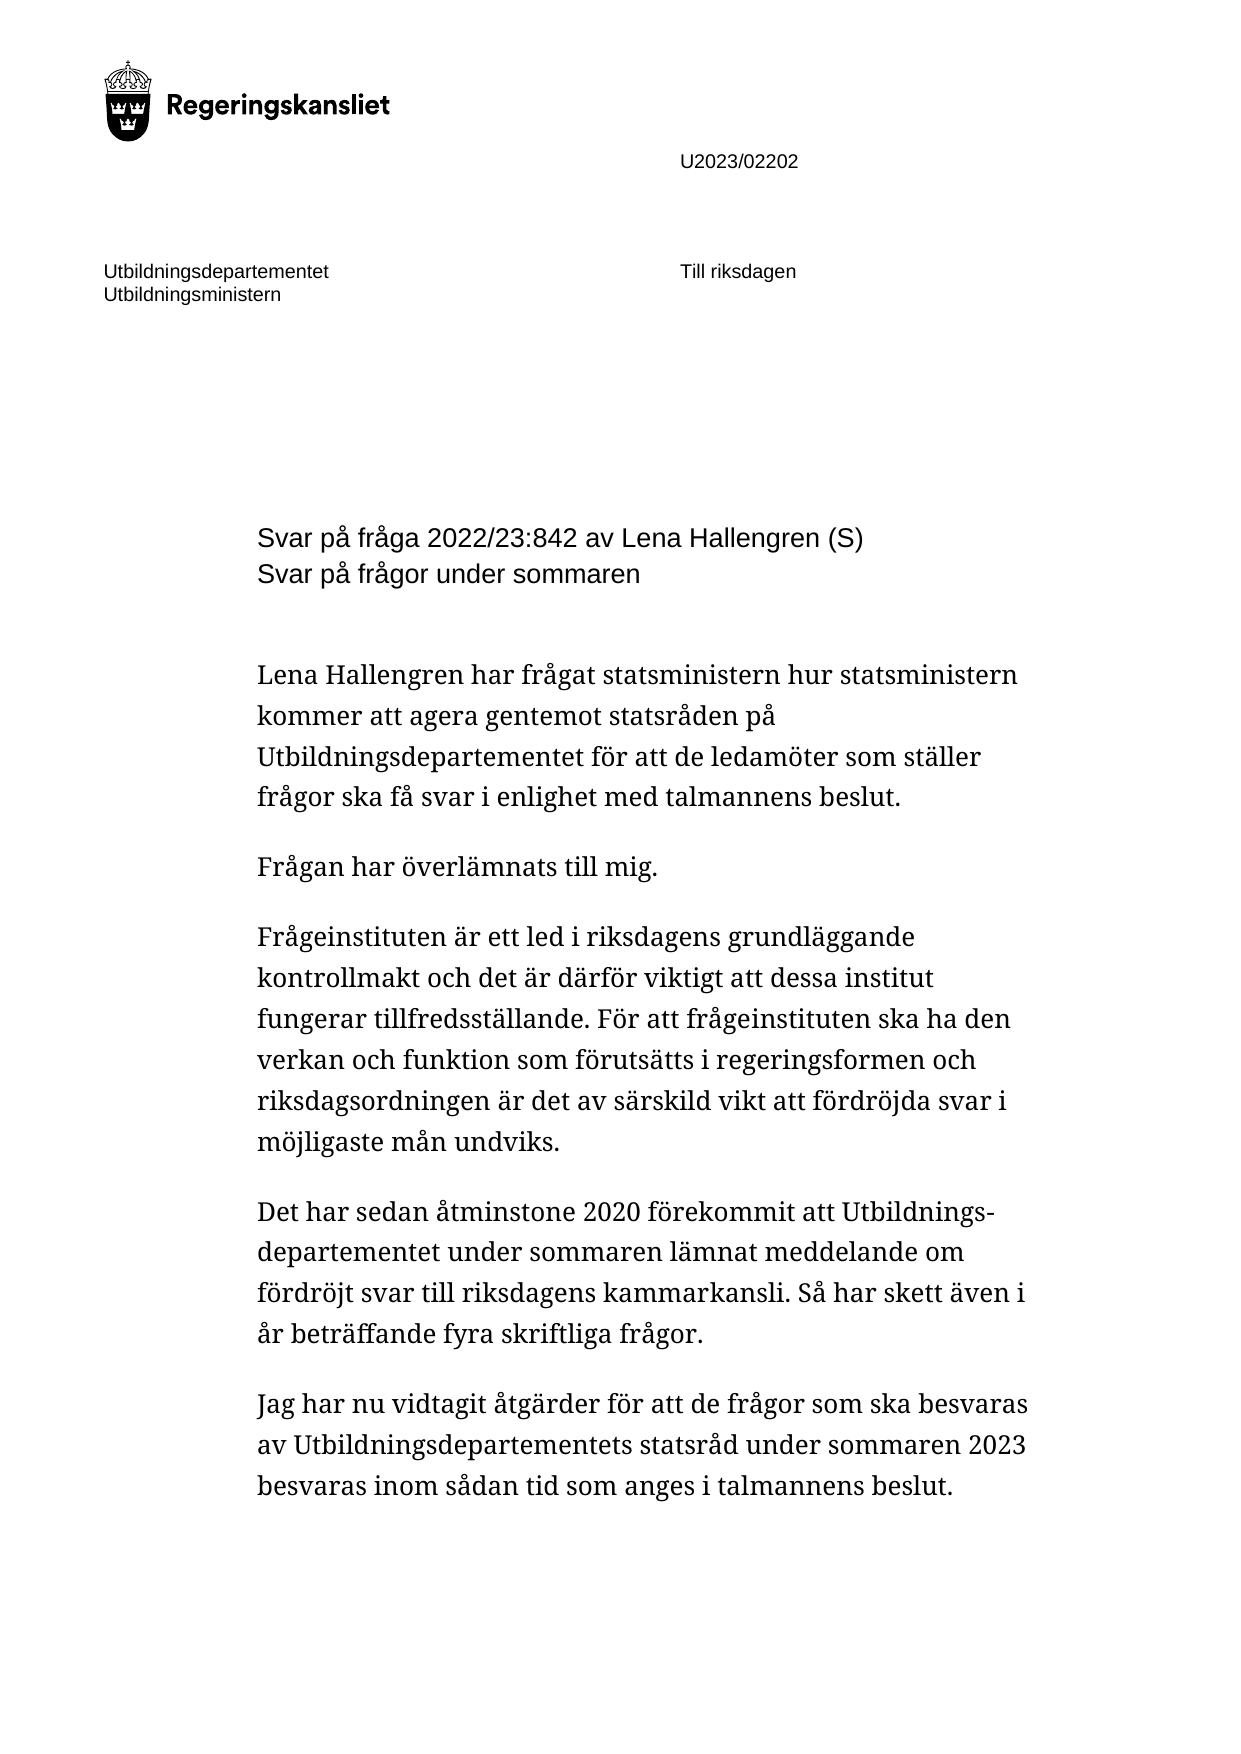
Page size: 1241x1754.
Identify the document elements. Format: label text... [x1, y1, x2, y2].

text Frågan har överlämnats till mig. [257, 849, 1033, 884]
text Det har sedan åtminstone 2020 förekommit att Utbildningsdepartementet under sommaren lämnat meddelande om fördröjt svar till riksdagens kammarkansli. Så har skett även i år beträffande fyra skriftliga frågor. [257, 1193, 1033, 1351]
text Jag har nu vidtagit åtgärder för att de frågor som ska besvaras av Utbildningsdepartementets statsråd under sommaren 2023 besvaras inom sådan tid som anges i talmannens beslut. [257, 1386, 1033, 1503]
title Svar på fråga 2022/23:842 av Lena Hallengren (S) Svar på frågor under sommaren [257, 522, 1033, 589]
text Frågeinstituten är ett led i riksdagens grundläggande kontrollmakt och det är därför viktigt att dessa institut fungerar tillfredsställande. För att frågeinstituten ska ha den verkan och funktion som förutsätts i regeringsformen och riksdagsordningen är det av särskild vikt att fördröjda svar i möjligaste mån undviks. [257, 919, 1033, 1159]
text Lena Hallengren har frågat statsministern hur statsministern kommer att agera gentemot statsråden på Utbildningsdepartementet för att de ledamöter som ställer frågor ska få svar i enlighet med talmannens beslut. [257, 657, 1033, 814]
